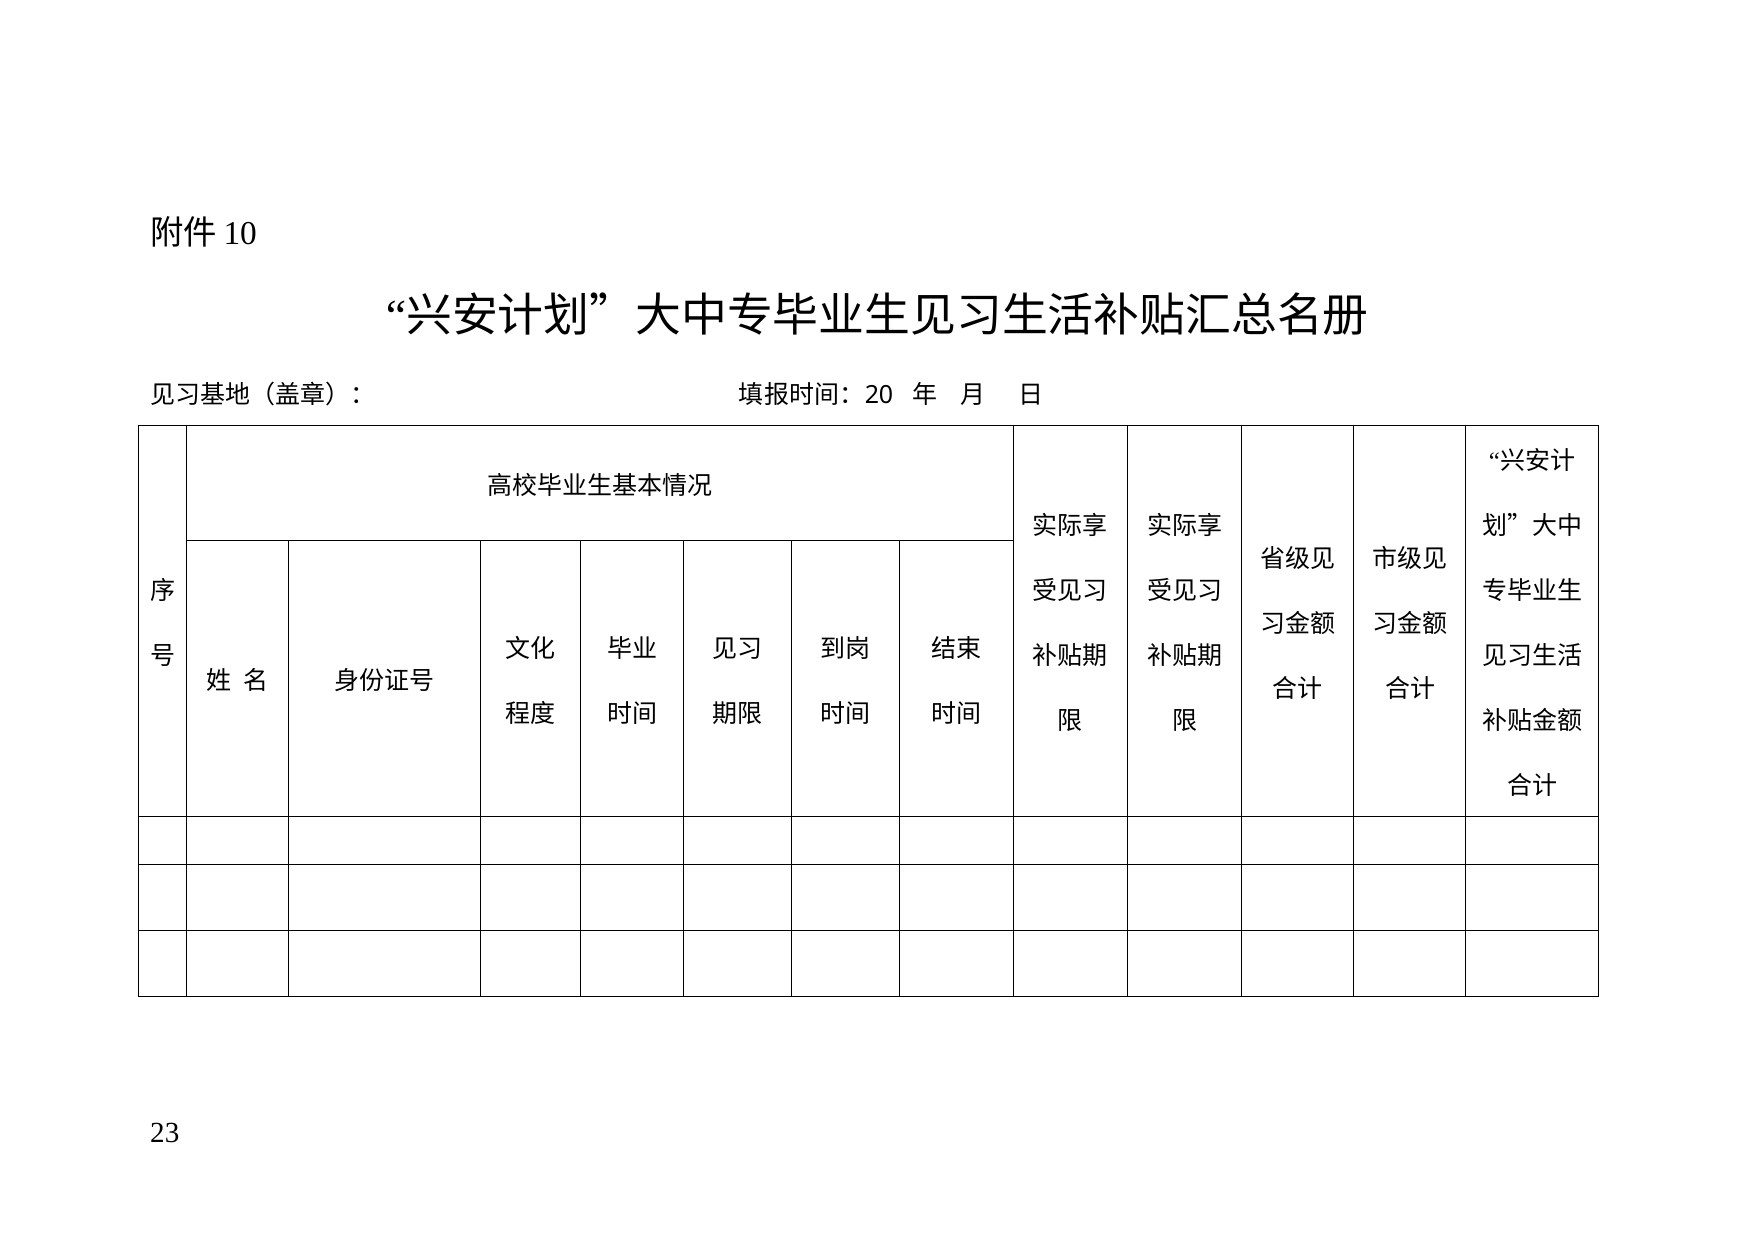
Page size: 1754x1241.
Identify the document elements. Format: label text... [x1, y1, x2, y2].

table_cell [792, 931, 899, 996]
table_cell [684, 865, 791, 929]
table_cell [289, 817, 480, 863]
table_cell [187, 817, 288, 863]
table_cell [1354, 931, 1465, 996]
table_cell [139, 817, 186, 863]
table_cell 结束 时间 [900, 541, 1013, 816]
table_cell [684, 931, 791, 996]
table_cell [1128, 931, 1241, 996]
table_cell 毕业 时间 [581, 541, 683, 816]
table_cell 姓 名 [187, 541, 288, 816]
table_header 实际享受见习补贴期限 [1014, 426, 1127, 816]
table_cell [1014, 865, 1127, 929]
table_cell [1466, 931, 1598, 996]
table_cell [481, 865, 580, 929]
table_cell [792, 865, 899, 929]
table_cell [1128, 865, 1241, 929]
table_header 实际享受见习补贴期限 [1128, 426, 1241, 816]
table_cell [481, 817, 580, 863]
table_cell [289, 931, 480, 996]
table_cell [900, 817, 1013, 863]
table_cell [900, 865, 1013, 929]
table_cell [139, 865, 186, 929]
table_header 市级见习金额合计 [1354, 426, 1465, 816]
table_cell 文化 程度 [481, 541, 580, 816]
table_cell 到岗 时间 [792, 541, 899, 816]
table_cell [1242, 817, 1353, 863]
table_cell [684, 817, 791, 863]
table_cell [1466, 865, 1598, 929]
table_cell [581, 817, 683, 863]
table_cell [481, 931, 580, 996]
table_cell [1354, 817, 1465, 863]
table_header 序 号 [139, 426, 186, 816]
table_cell [187, 931, 288, 996]
text “兴安计划”大中专毕业生见习生活补贴汇总名册 [150, 263, 1604, 360]
table_cell [1014, 931, 1127, 996]
table_header 省级见习金额合计 [1242, 426, 1353, 816]
table_cell [289, 865, 480, 929]
table_cell [1014, 817, 1127, 863]
table_cell [900, 931, 1013, 996]
table_cell [1466, 817, 1598, 863]
table_cell [581, 865, 683, 929]
table_cell [187, 865, 288, 929]
table_cell [1354, 865, 1465, 929]
table_cell 见习 期限 [684, 541, 791, 816]
table_cell [1242, 931, 1353, 996]
text 见习基地（盖章）： 填报时间：20 年 月 日 [150, 360, 1604, 425]
table_cell [139, 931, 186, 996]
text 附件10 [150, 198, 1604, 263]
table_cell [1128, 817, 1241, 863]
table_header “兴安计划”大中专毕业生见习生活补贴金额合计 [1466, 426, 1598, 816]
table_cell [792, 817, 899, 863]
table_cell [1242, 865, 1353, 929]
table_cell [581, 931, 683, 996]
table_cell 身份证号 [289, 541, 480, 816]
table_header 高校毕业生基本情况 [187, 426, 1013, 540]
